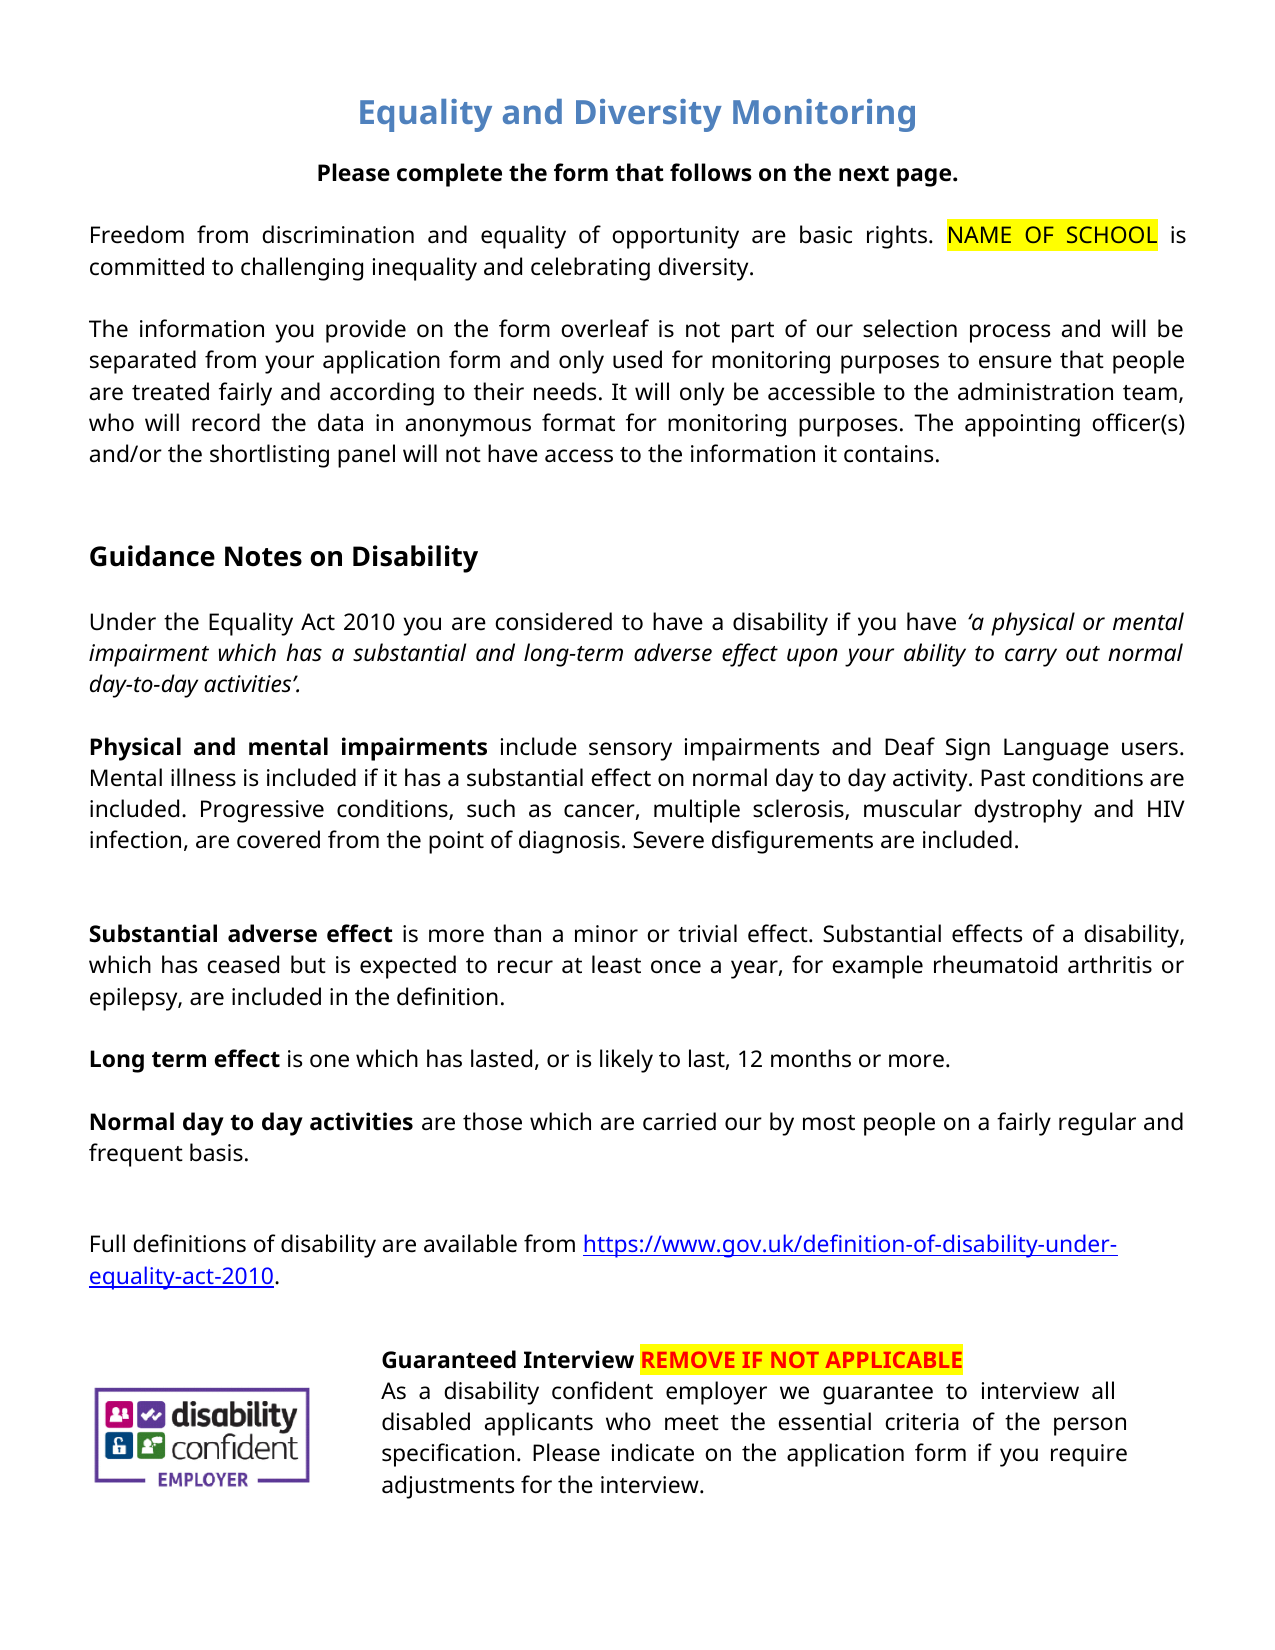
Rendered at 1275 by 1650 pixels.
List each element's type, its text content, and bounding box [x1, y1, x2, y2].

text Under the Equality Act 2010 you are considered to have a disability if you have ‘a physical or mental impairment which has a substantial and long-term adverse effect upon your ability to carry out normal day-to-day activities’. [89, 606, 1186, 699]
text Physical and mental impairments include sensory impairments and Deaf Sign Language users. Mental illness is included if it has a substantial effect on normal day to day activity. Past conditions are included. Progressive conditions, such as cancer, multiple sclerosis, muscular dystrophy and HIV infection, are covered from the point of diagnosis. Severe disfigurements are included. [89, 731, 1186, 856]
text Guidance Notes on Disability [89, 537, 1186, 574]
subtitle Full definitions of disability are available from https://www.gov.uk/definition-of-disability-under-equality-act-2010. [89, 1228, 1186, 1291]
text Normal day to day activities are those which are carried our by most people on a fairly regular and frequent basis. [89, 1106, 1186, 1168]
text Freedom from discrimination and equality of opportunity are basic rights. NAME OF SCHOOL is committed to challenging inequality and celebrating diversity. [89, 219, 1186, 282]
picture [88, 1383, 313, 1488]
text Substantial adverse effect is more than a minor or trivial effect. Substantial effects of a disability, which has ceased but is expected to recur at least once a year, for example rheumatoid arthritis or epilepsy, are included in the definition. [89, 918, 1186, 1012]
text Please complete the form that follows on the next page. [89, 157, 1186, 188]
text Long term effect is one which has lasted, or is likely to last, 12 months or more. [89, 1043, 1186, 1074]
subtitle Equality and Diversity Monitoring [89, 89, 1186, 134]
text The information you provide on the form overleaf is not part of our selection process and will be separated from your application form and only used for monitoring purposes to ensure that people are treated fairly and according to their needs. It will only be accessible to the administration team, who will record the data in anonymous format for monitoring purposes. The appointing officer(s) and/or the shortlisting panel will not have access to the information it contains. [89, 313, 1186, 469]
